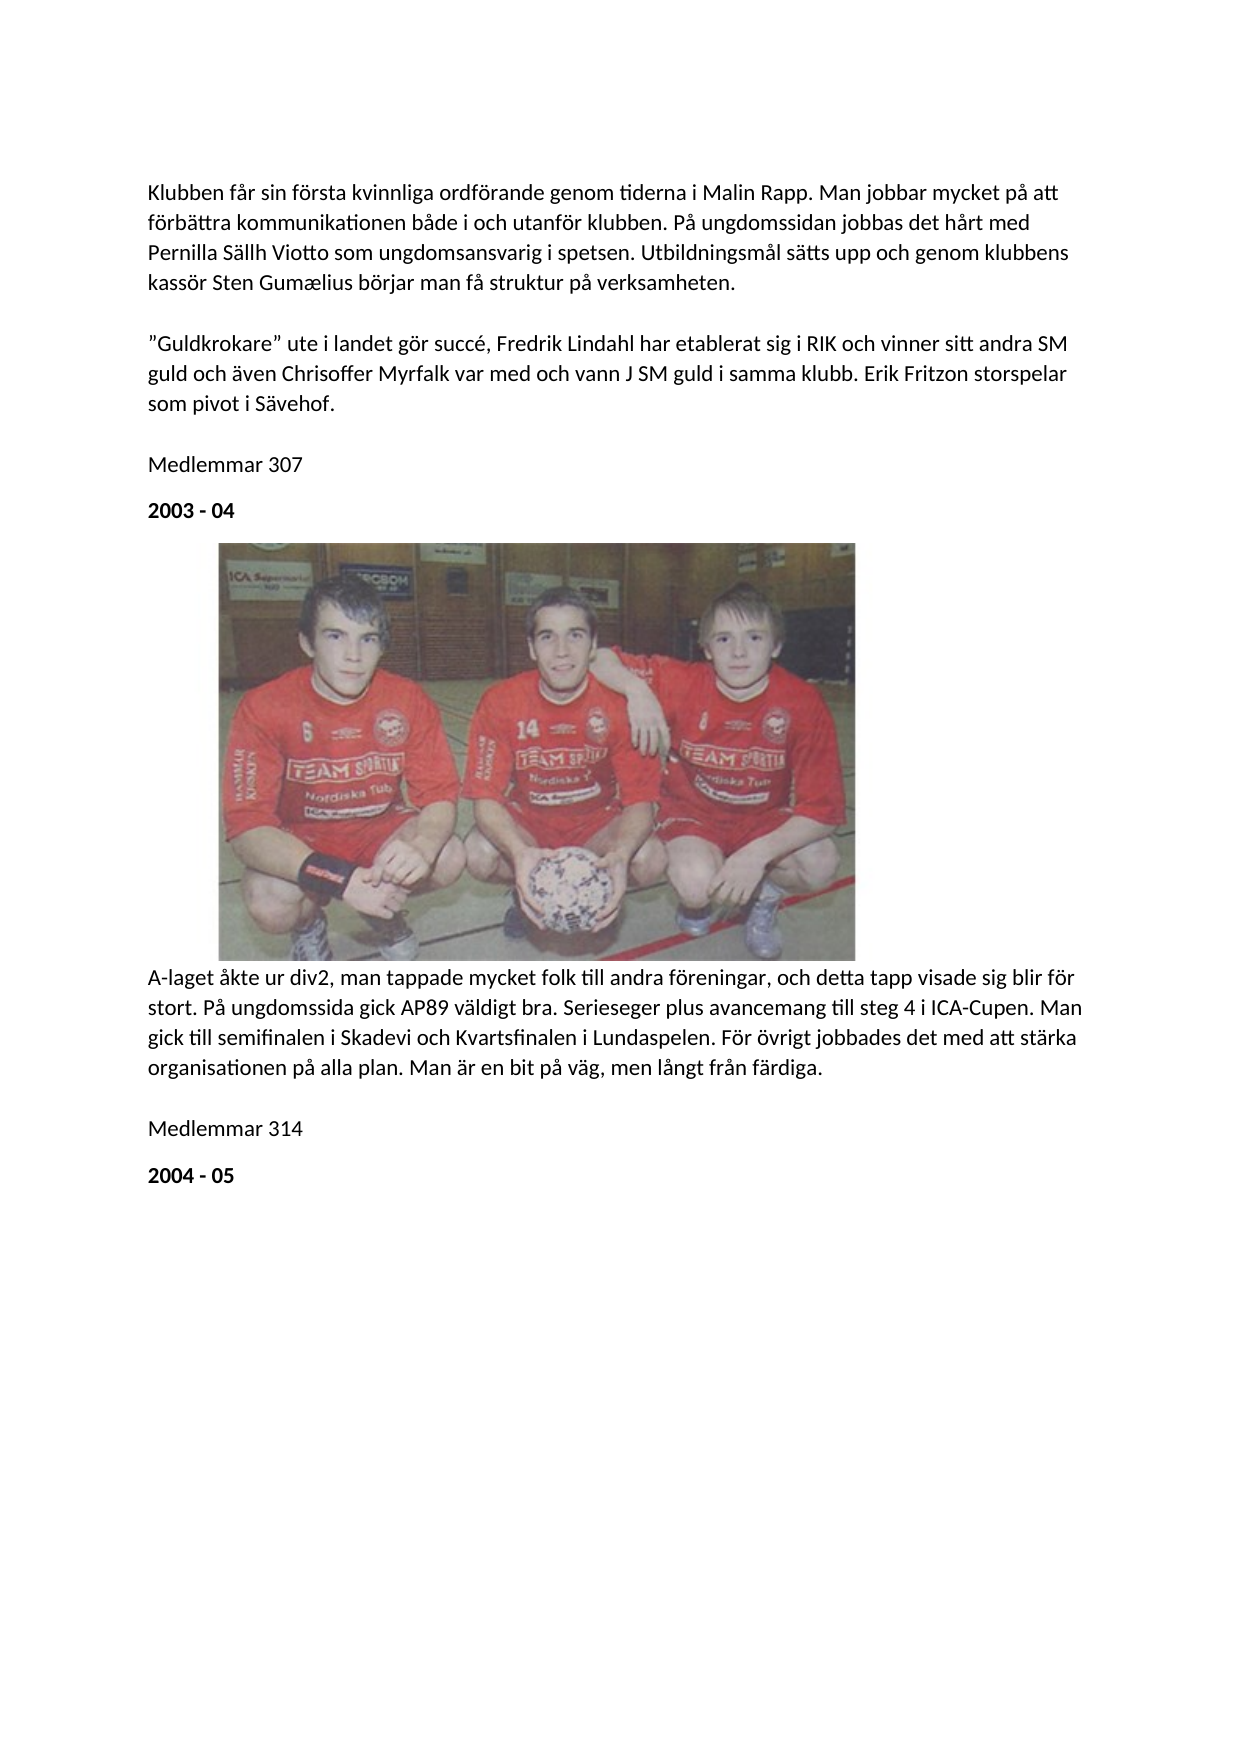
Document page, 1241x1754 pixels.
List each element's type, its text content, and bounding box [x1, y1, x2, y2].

text 2003 - 04 [148, 497, 1093, 524]
text 2004 - 05 [148, 1161, 1093, 1189]
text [148, 148, 1093, 478]
picture [147, 543, 929, 961]
